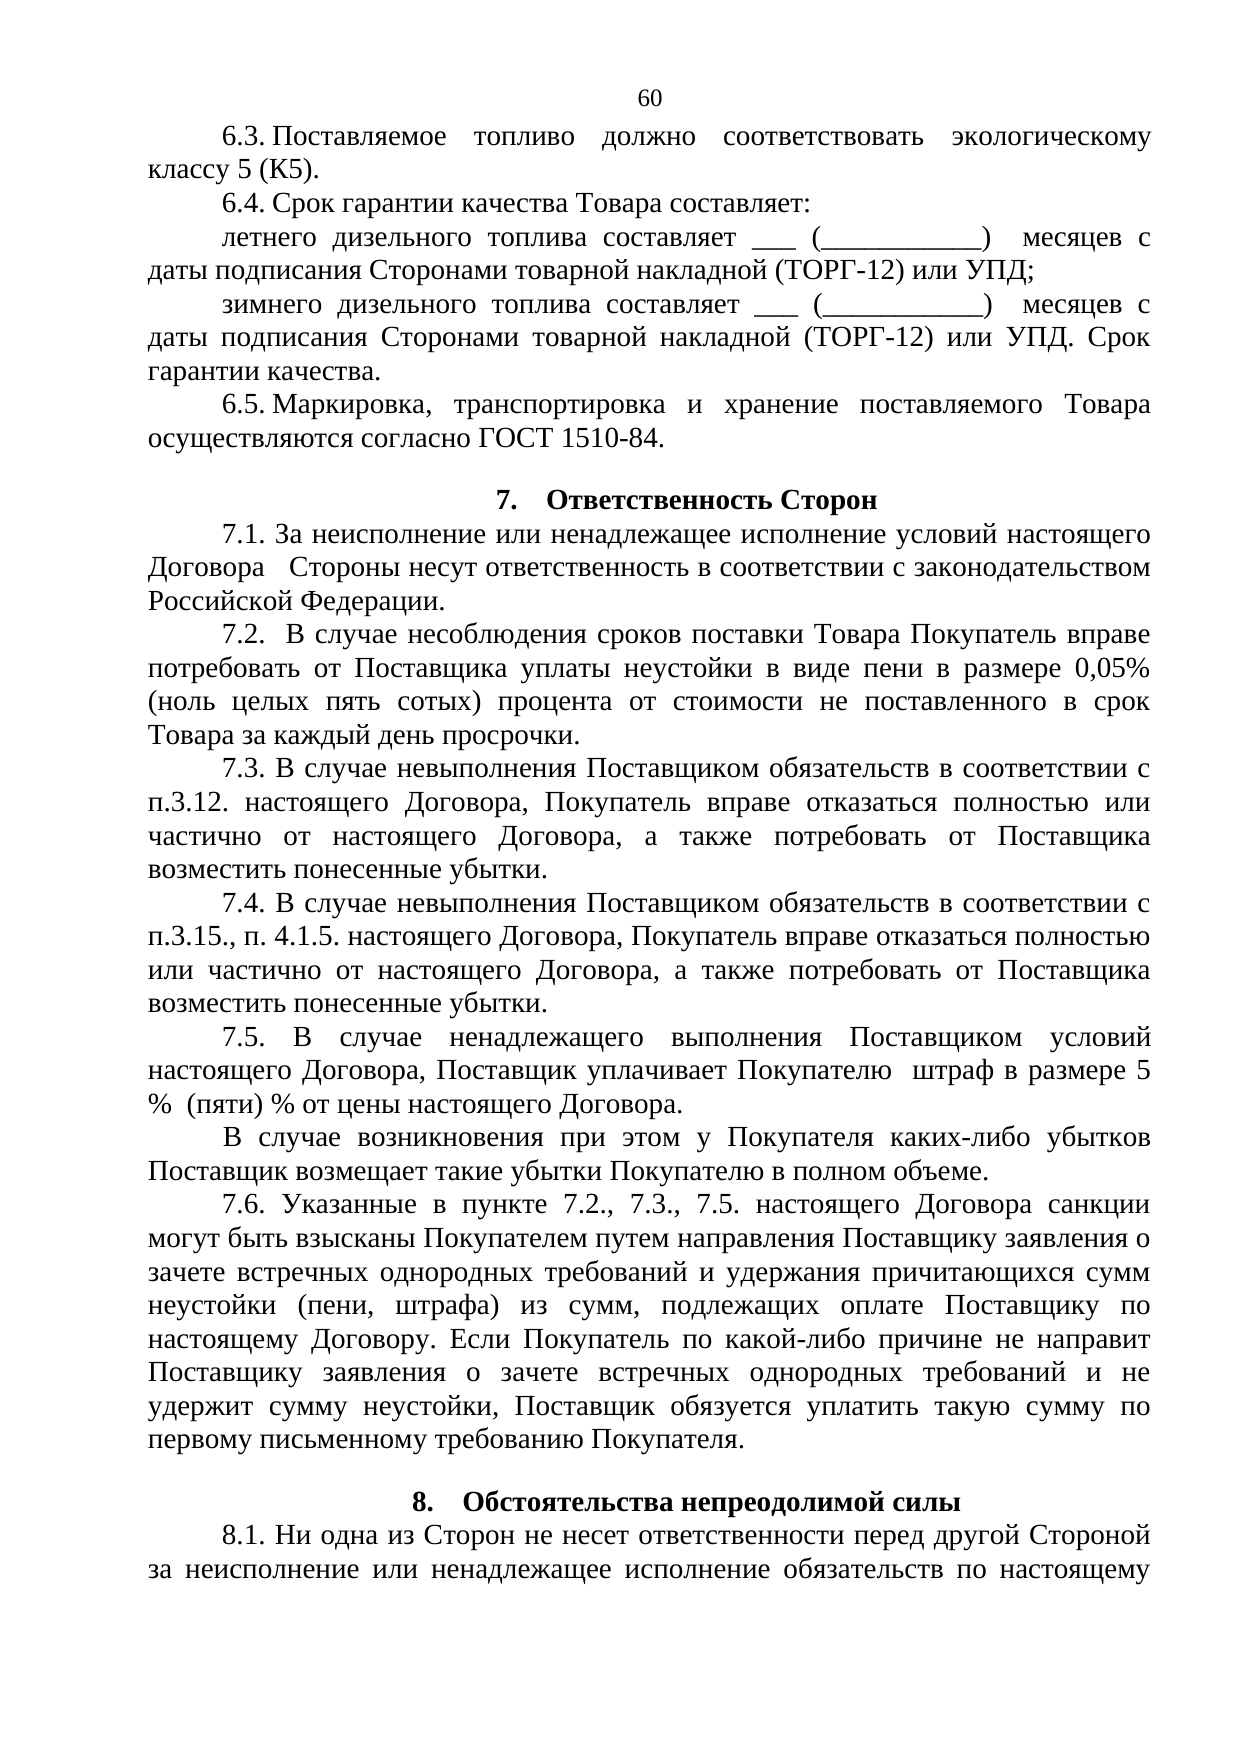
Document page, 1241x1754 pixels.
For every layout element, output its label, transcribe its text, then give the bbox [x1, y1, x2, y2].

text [148, 1517, 1152, 1584]
list Срок гарантии качества Товара составляет: [148, 185, 1152, 219]
list Поставляемое топливо должно соответствовать экологическому классу 5 (К5). [148, 118, 1152, 185]
text 7.5. В случае ненадлежащего выполнения Поставщиком условий настоящего Договора, Поставщик уплачивает Покупателю штраф в размере 5 % (пяти) % от цены настоящего Договора. [148, 1019, 1152, 1119]
text 7.4. В случае невыполнения Поставщиком обязательств в соответствии с п.3.15., п. 4.1.5. настоящего Договора, Покупатель вправе отказаться полностью или частично от настоящего Договора, а также потребовать от Поставщика возместить понесенные убытки. [148, 885, 1152, 1019]
text В случае возникновения при этом у Покупателя каких-либо убытков Поставщик возмещает такие убытки Покупателю в полном объеме. [148, 1119, 1152, 1187]
text 7.3. В случае невыполнения Поставщиком обязательств в соответствии с п.3.12. настоящего Договора, Покупатель вправе отказаться полностью или частично от настоящего Договора, а также потребовать от Поставщика возместить понесенные убытки. [148, 751, 1152, 885]
list Ответственность Сторон [148, 482, 1152, 516]
text 7.2. В случае несоблюдения сроков поставки Товара Покупатель вправе потребовать от Поставщика уплаты неустойки в виде пени в размере 0,05% (ноль целых пять сотых) процента от стоимости не поставленного в срок Товара за каждый день просрочки. [148, 616, 1152, 751]
text летнего дизельного топлива составляет ___ (___________) месяцев с даты подписания Сторонами товарной накладной (ТОРГ-12) или УПД; [148, 219, 1152, 286]
list Маркировка, транспортировка и хранение поставляемого Товара осуществляются согласно ГОСТ 1510-84. [148, 386, 1152, 453]
text зимнего дизельного топлива составляет ___ (___________) месяцев с даты подписания Сторонами товарной накладной (ТОРГ-12) или УПД. Срок гарантии качества. [148, 286, 1152, 386]
text 7.1. За неисполнение или ненадлежащее исполнение условий настоящего Договора Стороны несут ответственность в соответствии с законодательством Российской Федерации. [148, 516, 1152, 616]
list Обстоятельства непреодолимой силы [148, 1484, 1152, 1517]
text 7.6. Указанные в пункте 7.2., 7.3., 7.5. настоящего Договора санкции могут быть взысканы Покупателем путем направления Поставщику заявления о зачете встречных однородных требований и удержания причитающихся сумм неустойки (пени, штрафа) из сумм, подлежащих оплате Поставщику по настоящему Договору. Если Покупатель по какой-либо причине не направит Поставщику заявления о зачете встречных однородных требований и не удержит сумму неустойки, Поставщик обязуется уплатить такую сумму по первому письменному требованию Покупателя. [148, 1187, 1152, 1455]
